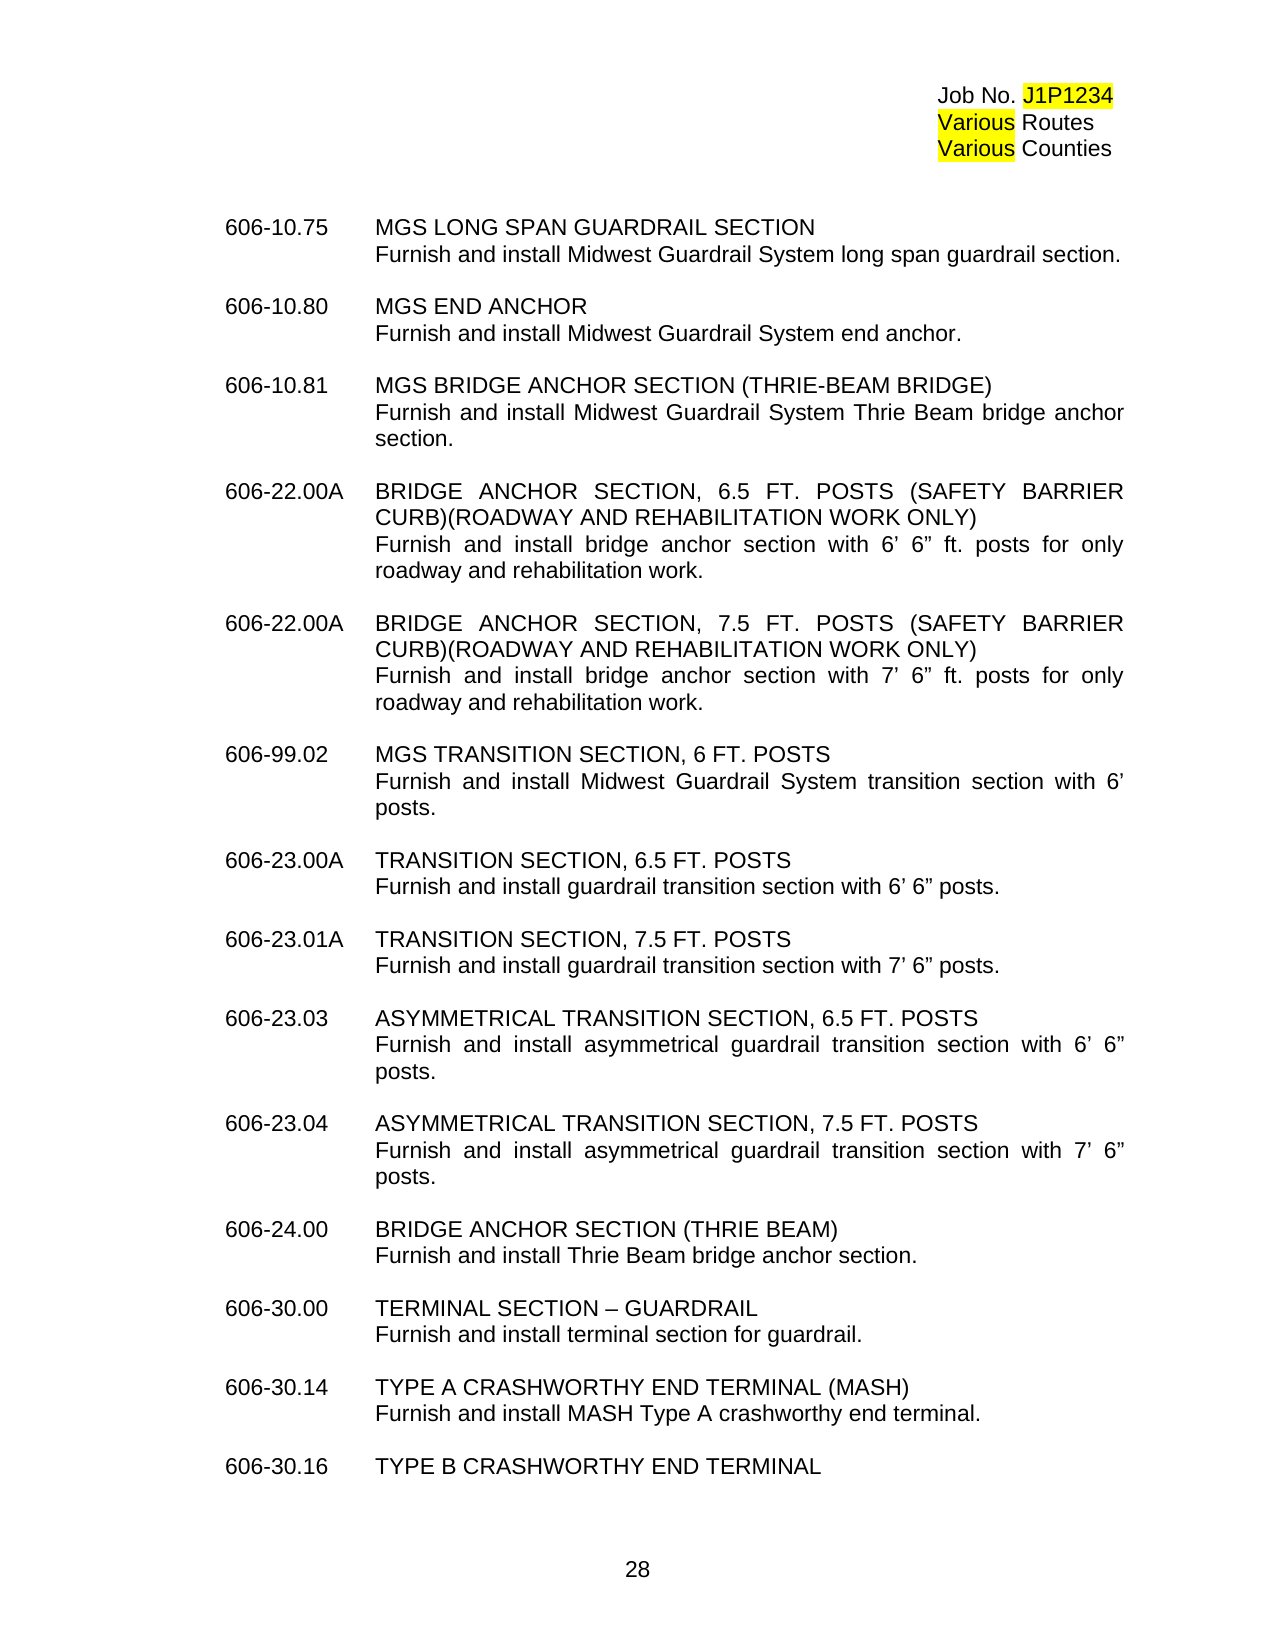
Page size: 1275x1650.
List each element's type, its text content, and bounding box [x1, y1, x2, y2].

text 606-10.80 MGS END ANCHOR [150, 293, 1125, 320]
text Furnish and install Midwest Guardrail System Thrie Beam bridge anchor section. [375, 399, 1125, 451]
text 606-23.03 ASYMMETRICAL TRANSITION SECTION, 6.5 FT. POSTS [150, 1005, 1125, 1031]
text Furnish and install guardrail transition section with 7’ 6” posts. [375, 952, 1125, 978]
text 606-99.02 MGS TRANSITION SECTION, 6 FT. POSTS [225, 741, 1125, 768]
text Furnish and install terminal section for guardrail. [150, 1321, 1125, 1347]
text 606-22.00A BRIDGE ANCHOR SECTION, 6.5 FT. POSTS (SAFETY BARRIER CURB)(ROADWAY AND REHABILITATION WORK ONLY) [225, 478, 1125, 531]
text Furnish and install Midwest Guardrail System end anchor. [150, 320, 1125, 346]
text Furnish and install bridge anchor section with 6’ 6” ft. posts for only roadway and rehabilitation work. [375, 531, 1125, 583]
text 606-30.16 TYPE B CRASHWORTHY END TERMINAL [150, 1453, 1125, 1479]
text Furnish and install bridge anchor section with 7’ 6” ft. posts for only roadway and rehabilitation work. [375, 662, 1125, 715]
text 606-10.81 MGS BRIDGE ANCHOR SECTION (THRIE-BEAM BRIDGE) [150, 372, 1125, 399]
text 606-30.14 TYPE A CRASHWORTHY END TERMINAL (MASH) [150, 1374, 1125, 1400]
text Furnish and install Thrie Beam bridge anchor section. [375, 1242, 1125, 1268]
text Furnish and install guardrail transition section with 6’ 6” posts. [375, 873, 1125, 899]
text 606-23.04 ASYMMETRICAL TRANSITION SECTION, 7.5 FT. POSTS [150, 1110, 1125, 1137]
text Furnish and install asymmetrical guardrail transition section with 7’ 6” posts. [375, 1137, 1125, 1189]
text Furnish and install Midwest Guardrail System long span guardrail section. [375, 241, 1125, 267]
text 606-23.01A TRANSITION SECTION, 7.5 FT. POSTS [150, 926, 1125, 952]
text 606-22.00A BRIDGE ANCHOR SECTION, 7.5 FT. POSTS (SAFETY BARRIER CURB)(ROADWAY AND REHABILITATION WORK ONLY) [225, 609, 1125, 662]
text 606-24.00 BRIDGE ANCHOR SECTION (THRIE BEAM) [150, 1216, 1125, 1242]
text Furnish and install MASH Type A crashworthy end terminal. [150, 1400, 1125, 1427]
text 606-23.00A TRANSITION SECTION, 6.5 FT. POSTS [150, 847, 1125, 873]
text 606-10.75 MGS LONG SPAN GUARDRAIL SECTION [150, 214, 1125, 241]
text 606-30.00 TERMINAL SECTION – GUARDRAIL [150, 1295, 1125, 1321]
text Furnish and install Midwest Guardrail System transition section with 6’ posts. [375, 768, 1125, 820]
text Furnish and install asymmetrical guardrail transition section with 6’ 6” posts. [375, 1031, 1125, 1084]
